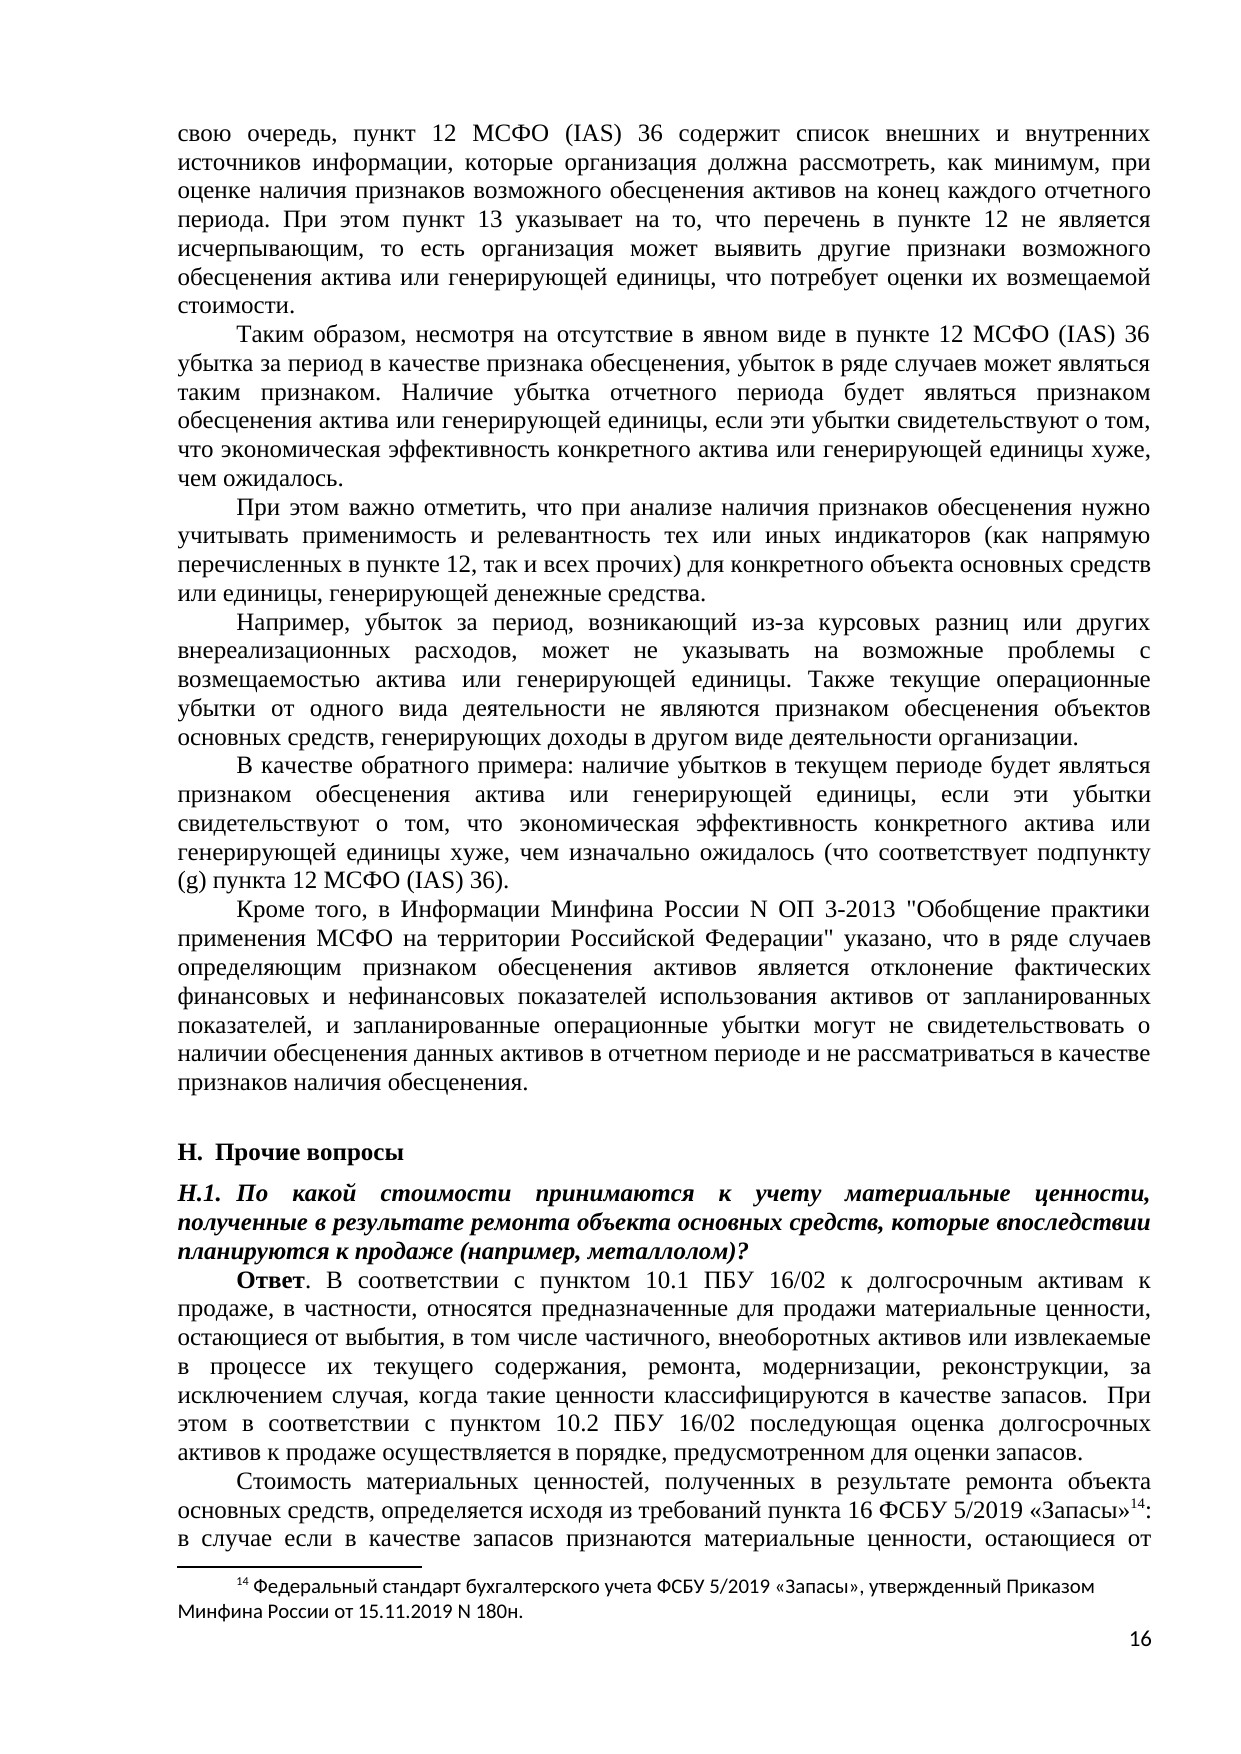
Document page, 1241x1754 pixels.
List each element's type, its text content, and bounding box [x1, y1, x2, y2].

text При этом важно отметить, что при анализе наличия признаков обесценения нужно учитывать применимость и релевантность тех или иных индикаторов (как напрямую перечисленных в пункте 12, так и всех прочих) для конкретного объекта основных средств или единицы, генерирующей денежные средства. [177, 492, 1152, 607]
text Например, убыток за период, возникающий из-за курсовых разниц или других внереализационных расходов, может не указывать на возможные проблемы с возмещаемостью актива или генерирующей единицы. Также текущие операционные убытки от одного вида деятельности не являются признаком обесценения объектов основных средств, генерирующих доходы в другом виде деятельности организации. [177, 607, 1152, 751]
subtitle Прочие вопросы [177, 1137, 1152, 1166]
text Ответ. В соответствии с пунктом 10.1 ПБУ 16/02 к долгосрочным активам к продаже, в частности, относятся предназначенные для продажи материальные ценности, остающиеся от выбытия, в том числе частичного, внеоборотных активов или извлекаемые в процессе их текущего содержания, ремонта, модернизации, реконструкции, за исключением случая, когда такие ценности классифицируются в качестве запасов. При этом в соответствии с пунктом 10.2 ПБУ 16/02 последующая оценка долгосрочных активов к продаже осуществляется в порядке, предусмотренном для оценки запасов. [177, 1265, 1152, 1466]
text В качестве обратного примера: наличие убытков в текущем периоде будет являться признаком обесценения актива или генерирующей единицы, если эти убытки свидетельствуют о том, что экономическая эффективность конкретного актива или генерирующей единицы хуже, чем изначально ожидалось (что соответствует подпункту (g) пункта 12 МСФО (IAS) 36). [177, 751, 1152, 894]
text Таким образом, несмотря на отсутствие в явном виде в пункте 12 МСФО (IAS) 36 убытка за период в качестве признака обесценения, убыток в ряде случаев может являться таким признаком. Наличие убытка отчетного периода будет являться признаком обесценения актива или генерирующей единицы, если эти убытки свидетельствуют о том, что экономическая эффективность конкретного актива или генерирующей единицы хуже, чем ожидалось. [177, 319, 1152, 492]
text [177, 118, 1152, 319]
subtitle По какой стоимости принимаются к учету материальные ценности, полученные в результате ремонта объекта основных средств, которые впоследствии планируются к продаже (например, металлолом)? [177, 1178, 1152, 1265]
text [177, 1466, 1152, 1552]
text Кроме того, в Информации Минфина России N ОП 3-2013 "Обобщение практики применения МСФО на территории Российской Федерации" указано, что в ряде случаев определяющим признаком обесценения активов является отклонение фактических финансовых и нефинансовых показателей использования активов от запланированных показателей, и запланированные операционные убытки могут не свидетельствовать о наличии обесценения данных активов в отчетном периоде и не рассматриваться в качестве признаков наличия обесценения. [177, 894, 1152, 1096]
